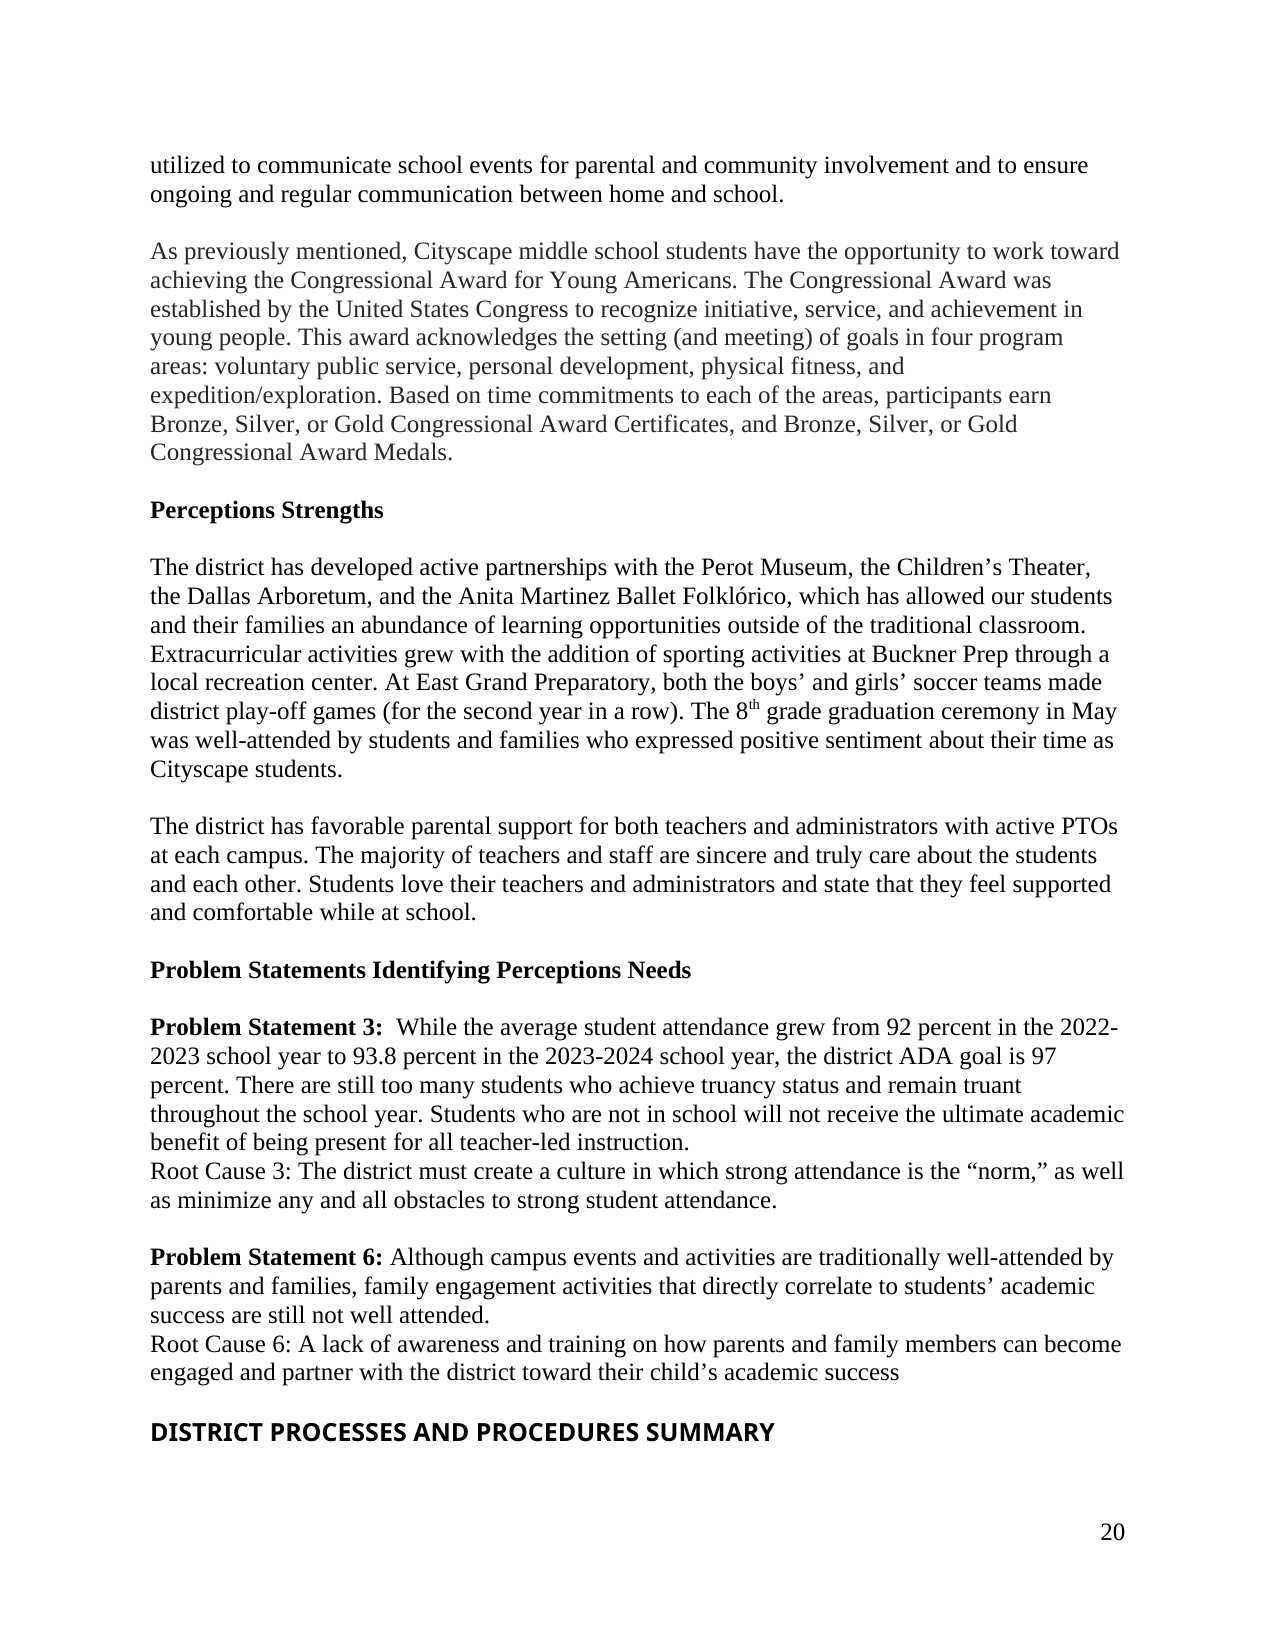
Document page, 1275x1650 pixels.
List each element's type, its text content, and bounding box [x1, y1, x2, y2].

text Root Cause 6: A lack of awareness and training on how parents and family members can become engaged and partner with the district toward their child’s academic success [150, 1329, 1125, 1386]
text As previously mentioned, Cityscape middle school students have the opportunity to work toward achieving the Congressional Award for Young Americans. The Congressional Award was established by the United States Congress to recognize initiative, service, and achievement in young people. This award acknowledges the setting (and meeting) of goals in four program areas: voluntary public service, personal development, physical fitness, and expedition/exploration. Based on time commitments to each of the areas, participants earn Bronze, Silver, or Gold Congressional Award Certificates, and Bronze, Silver, or Gold Congressional Award Medals. [150, 236, 1125, 466]
text The district has favorable parental support for both teachers and administrators with active PTOs at each campus. The majority of teachers and staff are sincere and truly care about the students and each other. Students love their teachers and administrators and state that they feel supported and comfortable while at school. [150, 811, 1125, 926]
text Problem Statements Identifying Perceptions Needs [150, 955, 1125, 984]
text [150, 150, 1125, 207]
text DISTRICT PROCESSES AND PROCEDURES SUMMARY [150, 1415, 1125, 1449]
text Root Cause 3: The district must create a culture in which strong attendance is the “norm,” as well as minimize any and all obstacles to strong student attendance. [150, 1156, 1125, 1214]
text Problem Statement 6: Although campus events and activities are traditionally well-attended by parents and families, family engagement activities that directly correlate to students’ academic success are still not well attended. [150, 1242, 1125, 1329]
text Perceptions Strengths [150, 495, 1125, 524]
text The district has developed active partnerships with the Perot Museum, the Children’s Theater, the Dallas Arboretum, and the Anita Martinez Ballet Folklórico, which has allowed our students and their families an abundance of learning opportunities outside of the traditional classroom. Extracurricular activities grew with the addition of sporting activities at Buckner Prep through a local recreation center. At East Grand Preparatory, both the boys’ and girls’ soccer teams made district play-off games (for the second year in a row). The 8th grade graduation ceremony in May was well-attended by students and families who expressed positive sentiment about their time as Cityscape students. [150, 552, 1125, 782]
text Problem Statement 3: While the average student attendance grew from 92 percent in the 2022-2023 school year to 93.8 percent in the 2023-2024 school year, the district ADA goal is 97 percent. There are still too many students who achieve truancy status and remain truant throughout the school year. Students who are not in school will not receive the ultimate academic benefit of being present for all teacher-led instruction. [150, 1012, 1125, 1156]
